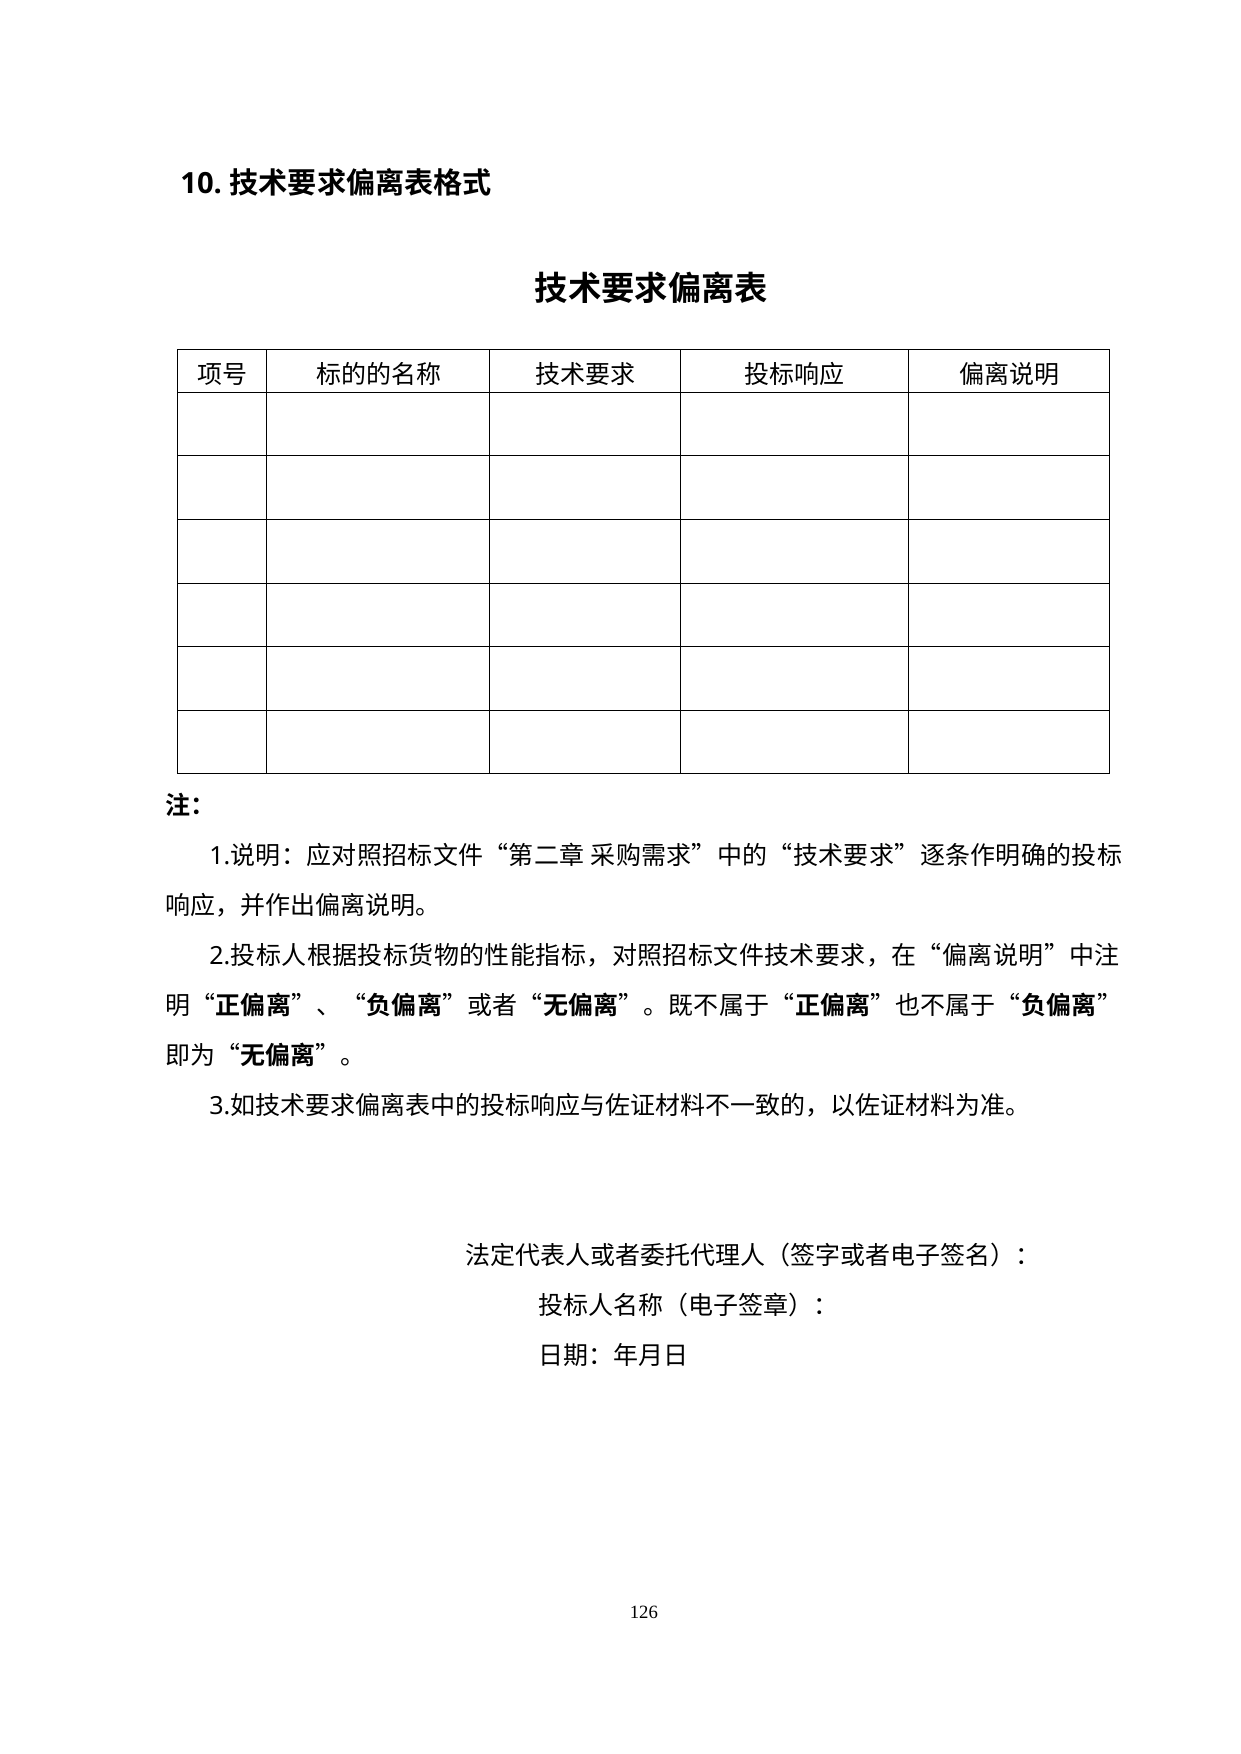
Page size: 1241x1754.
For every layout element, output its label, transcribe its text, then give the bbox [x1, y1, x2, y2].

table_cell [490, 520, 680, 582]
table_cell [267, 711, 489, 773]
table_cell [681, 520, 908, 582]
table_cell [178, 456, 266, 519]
text 1.说明：应对照招标文件“第二章 采购需求”中的“技术要求”逐条作明确的投标响应，并作出偏离说明。 [165, 824, 1122, 924]
text 技术要求偏离表 [180, 262, 1122, 310]
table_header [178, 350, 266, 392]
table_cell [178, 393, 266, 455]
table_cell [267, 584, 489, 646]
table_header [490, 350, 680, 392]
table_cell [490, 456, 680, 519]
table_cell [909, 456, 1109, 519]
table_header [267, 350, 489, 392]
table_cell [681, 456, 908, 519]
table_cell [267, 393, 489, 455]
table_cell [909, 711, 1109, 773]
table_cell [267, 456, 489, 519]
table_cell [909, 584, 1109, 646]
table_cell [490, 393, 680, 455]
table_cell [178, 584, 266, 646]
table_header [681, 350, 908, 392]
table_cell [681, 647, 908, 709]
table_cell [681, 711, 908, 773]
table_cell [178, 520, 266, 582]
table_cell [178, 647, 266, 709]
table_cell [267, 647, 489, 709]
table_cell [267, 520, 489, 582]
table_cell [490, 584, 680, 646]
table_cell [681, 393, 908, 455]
text 注： [165, 774, 1122, 824]
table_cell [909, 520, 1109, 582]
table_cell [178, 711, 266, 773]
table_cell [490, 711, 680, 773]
text 3.如技术要求偏离表中的投标响应与佐证材料不一致的，以佐证材料为准。 [165, 1074, 1122, 1124]
text 日期：年月日 [165, 1324, 1122, 1374]
text 2.投标人根据投标货物的性能指标，对照招标文件技术要求，在“偏离说明”中注明“正偏离”、“负偏离”或者“无偏离”。既不属于“正偏离”也不属于“负偏离”即为“无偏离”。 [165, 924, 1122, 1074]
text 10. 技术要求偏离表格式 [180, 160, 1122, 202]
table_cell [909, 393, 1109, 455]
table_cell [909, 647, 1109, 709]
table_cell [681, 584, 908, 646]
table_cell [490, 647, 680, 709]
text 法定代表人或者委托代理人（签字或者电子签名）： [165, 1224, 1122, 1274]
text 投标人名称（电子签章）： [165, 1274, 1122, 1324]
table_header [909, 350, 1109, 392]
